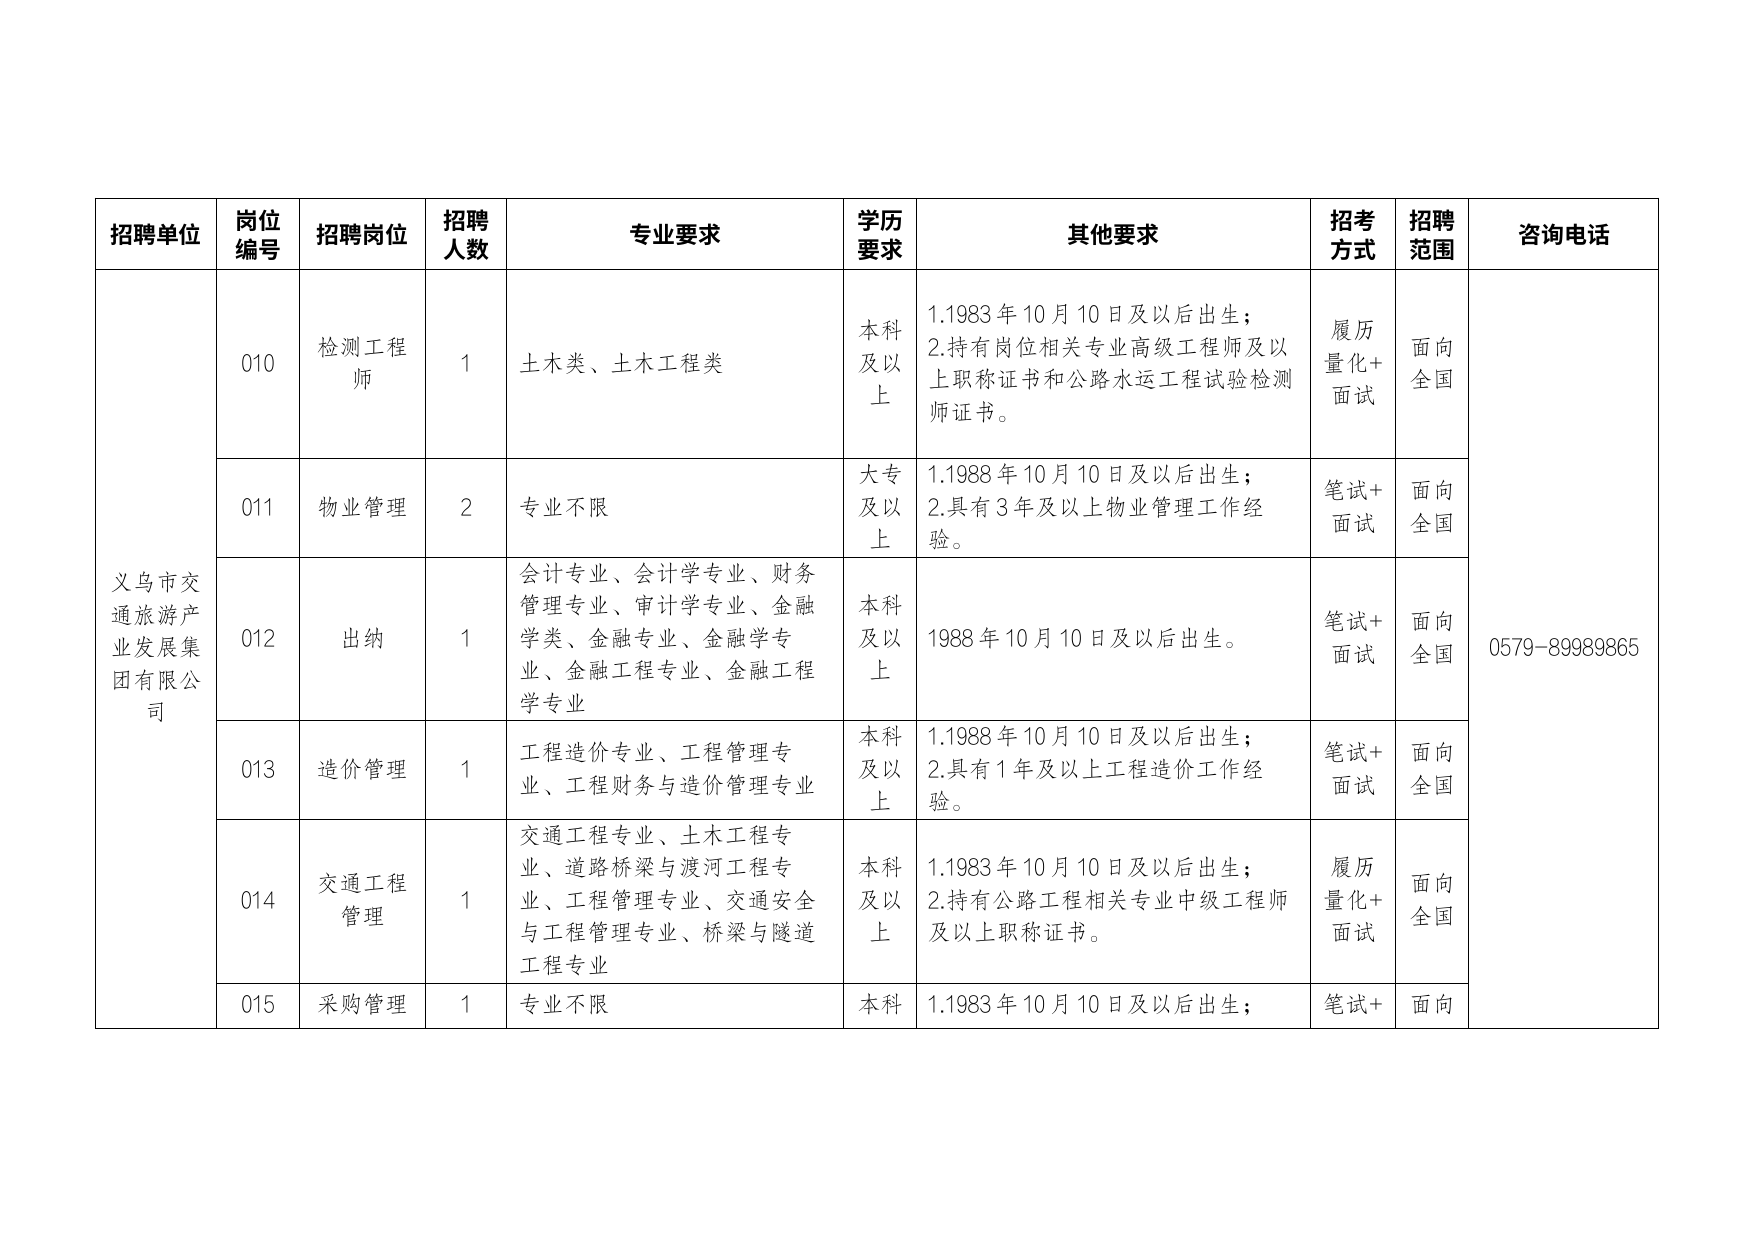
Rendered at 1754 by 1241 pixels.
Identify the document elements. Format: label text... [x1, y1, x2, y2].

table_cell 交通工程管理 [300, 820, 425, 982]
table_cell 会计专业、会计学专业、财务管理专业、审计学专业、金融学类、金融专业、金融学专业、金融工程专业、金融工程学专业 [507, 558, 843, 720]
table_cell 采购管理 [300, 984, 425, 1028]
table_cell 1.1988年10月10日及以后出生； 2.具有1年及以上工程造价工作经验。 [917, 721, 1310, 819]
table_cell 面向全国 [1396, 721, 1468, 819]
table_cell 面向全国 [1396, 270, 1468, 458]
table_cell 本科及以上 [844, 820, 916, 982]
table_cell 1988年10月10日及以后出生。 [917, 558, 1310, 720]
table_cell 物业管理 [300, 459, 425, 557]
table_header 学历要求 [844, 199, 916, 269]
table_cell 1 [426, 270, 506, 458]
table_cell 1.1988年10月10日及以后出生； 2.具有3年及以上物业管理工作经验。 [917, 459, 1310, 557]
table_cell 检测工程师 [300, 270, 425, 458]
table_cell 012 [217, 558, 299, 720]
table_header 咨询电话 [1469, 199, 1658, 269]
table_cell 0579-89989865 [1469, 270, 1658, 1028]
table_cell 本科及以上 [844, 270, 916, 458]
table_header 招考方式 [1311, 199, 1395, 269]
table_header 其他要求 [917, 199, 1310, 269]
table_cell 013 [217, 721, 299, 819]
table_cell 面向全国 [1396, 558, 1468, 720]
table_cell 出纳 [300, 558, 425, 720]
table_cell 2 [426, 459, 506, 557]
table_header 招聘岗位 [300, 199, 425, 269]
table_cell 1 [426, 984, 506, 1028]
table_cell 造价管理 [300, 721, 425, 819]
table_cell 履历量化+面试 [1311, 270, 1395, 458]
table_cell 1 [426, 820, 506, 982]
table_cell 专业不限 [507, 984, 843, 1028]
table_cell 1 [426, 558, 506, 720]
table_cell 面向全国 [1396, 984, 1468, 1028]
table_cell 笔试+面试 [1311, 558, 1395, 720]
table_header 岗位编号 [217, 199, 299, 269]
table_cell 本科及以上 [844, 558, 916, 720]
table_cell 010 [217, 270, 299, 458]
table_cell 014 [217, 820, 299, 982]
table_header 专业要求 [507, 199, 843, 269]
table_cell 笔试+面试 [1311, 721, 1395, 819]
table_cell 1.1983年10月10日及以后出生； 2.具有2年及以上酒店采购工作经验。 [917, 984, 1310, 1028]
table_cell 土木类、土木工程类 [507, 270, 843, 458]
table_cell 面向全国 [1396, 459, 1468, 557]
table_cell 笔试+面试 [1311, 984, 1395, 1028]
table_cell 1.1983年10月10日及以后出生； 2.持有岗位相关专业高级工程师及以上职称证书和公路水运工程试验检测师证书。 [917, 270, 1310, 458]
table_header 招聘单位 [96, 199, 216, 269]
table_cell 015 [217, 984, 299, 1028]
table_cell 笔试+面试 [1311, 459, 1395, 557]
table_header 招聘范围 [1396, 199, 1468, 269]
table_cell 面向全国 [1396, 820, 1468, 982]
table_cell 大专及以上 [844, 459, 916, 557]
table_cell 工程造价专业、工程管理专业、工程财务与造价管理专业 [507, 721, 843, 819]
table_cell 011 [217, 459, 299, 557]
table_cell 本科及以上 [844, 721, 916, 819]
table_cell 专业不限 [507, 459, 843, 557]
table_cell 履历量化+面试 [1311, 820, 1395, 982]
table_cell 交通工程专业、土木工程专业、道路桥梁与渡河工程专业、工程管理专业、交通安全与工程管理专业、桥梁与隧道工程专业 [507, 820, 843, 982]
table_cell 本科及以上 [844, 984, 916, 1028]
table_cell 义乌市交通旅游产业发展集团有限公司 [96, 270, 216, 1028]
table_cell 1 [426, 721, 506, 819]
table_header 招聘人数 [426, 199, 506, 269]
table_cell 1.1983年10月10日及以后出生； 2.持有公路工程相关专业中级工程师及以上职称证书。 [917, 820, 1310, 982]
